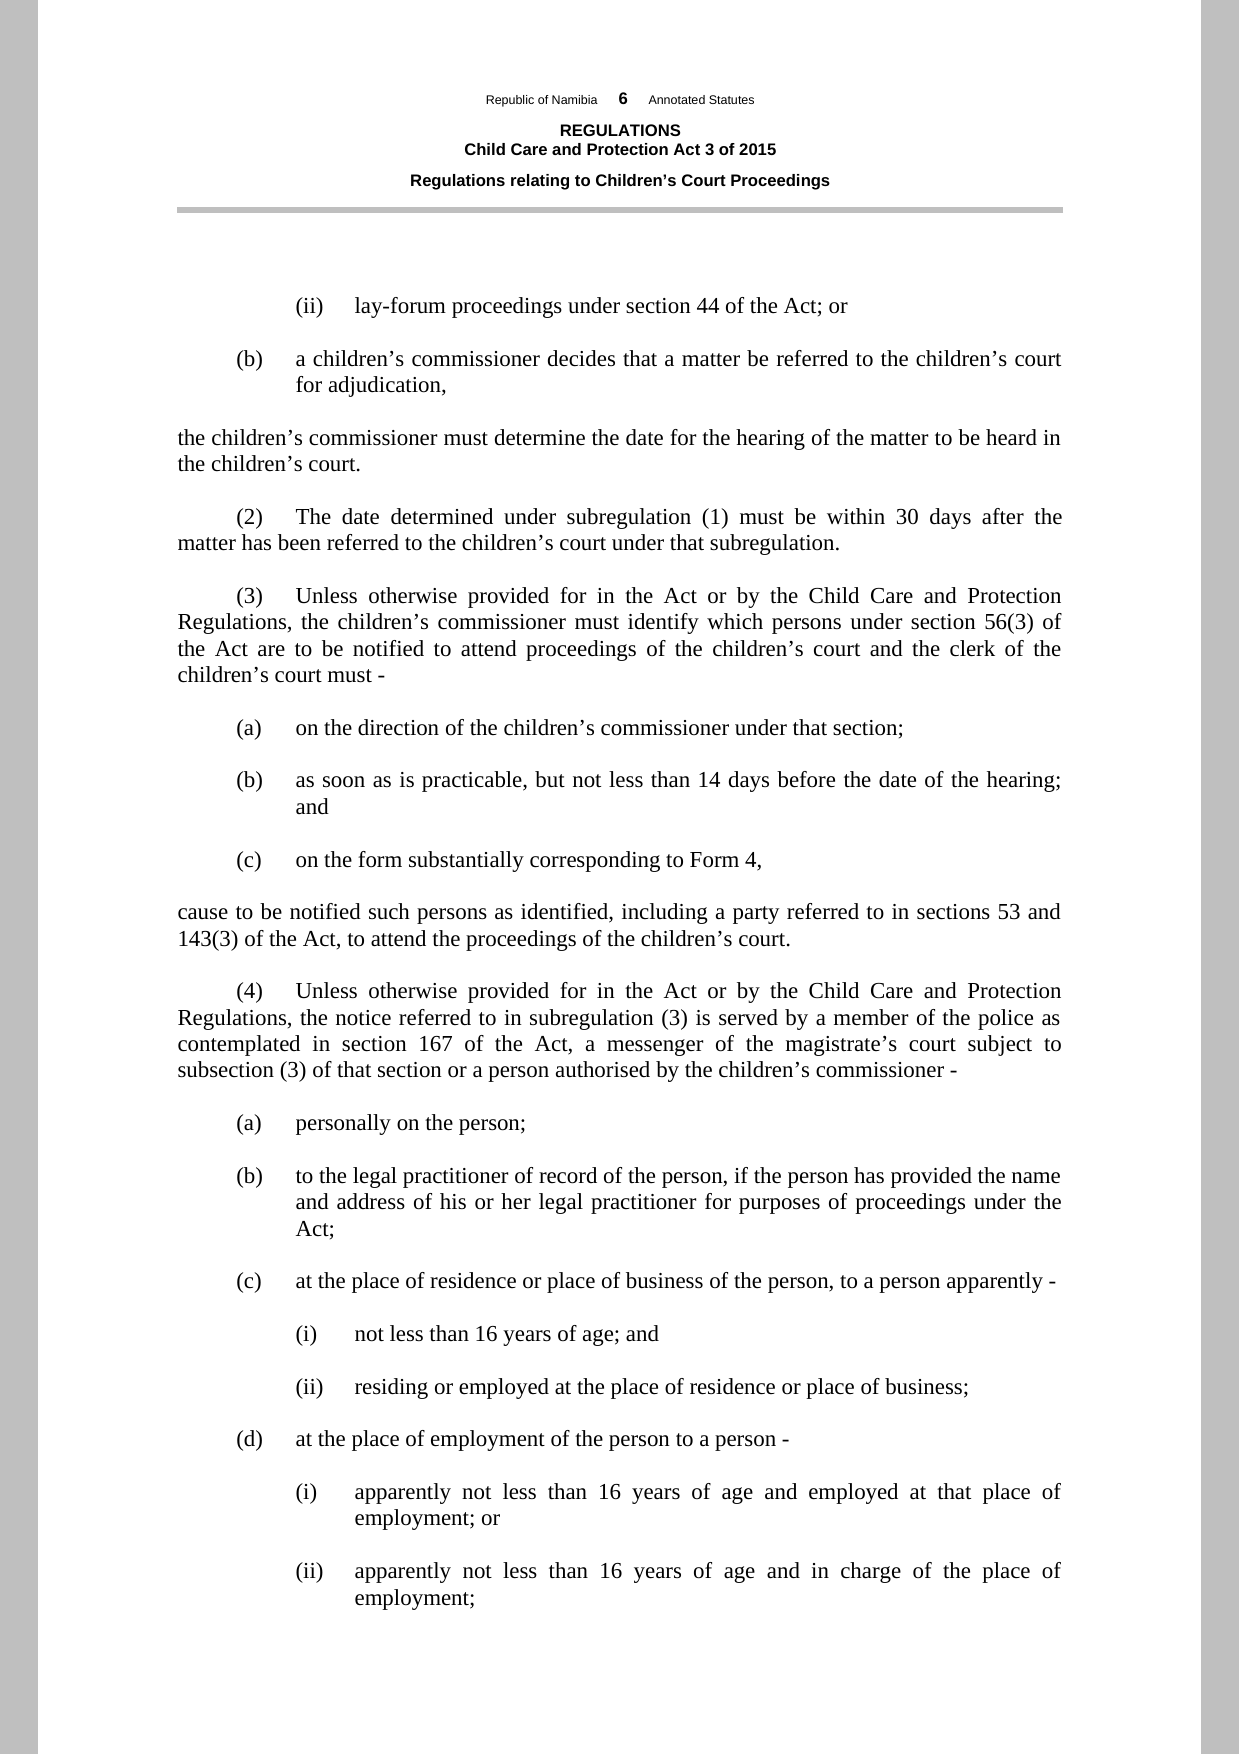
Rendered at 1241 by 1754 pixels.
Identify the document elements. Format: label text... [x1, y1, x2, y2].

text (b) as soon as is practicable, but not less than 14 days before the date of the hearing; and [236, 767, 1063, 819]
text (i) apparently not less than 16 years of age and employed at that place of employment; or [295, 1478, 1063, 1531]
text (b) a children’s commissioner decides that a matter be referred to the children’s court for adjudication, [236, 345, 1063, 398]
text (c) on the form substantially corresponding to Form 4, [236, 846, 1063, 872]
text (c) at the place of residence or place of business of the person, to a person apparently - [236, 1267, 1063, 1294]
text (4) Unless otherwise provided for in the Act or by the Child Care and Protection Regulations, the notice referred to in subregulation (3) is served by a member of the police as contemplated in section 167 of the Act, a messenger of the magistrate’s court subject to subsection (3) of that section or a person authorised by the children’s commissioner - [177, 977, 1063, 1083]
text cause to be notified such persons as identified, including a party referred to in sections 53 and 143(3) of the Act, to attend the proceedings of the children’s court. [177, 898, 1063, 951]
text the children’s commissioner must determine the date for the hearing of the matter to be heard in the children’s court. [177, 424, 1063, 477]
text (b) to the legal practitioner of record of the person, if the person has provided the name and address of his or her legal practitioner for purposes of proceedings under the Act; [236, 1162, 1063, 1241]
text (2) The date determined under subregulation (1) must be within 30 days after the matter has been referred to the children’s court under that subregulation. [177, 503, 1063, 556]
text (3) Unless otherwise provided for in the Act or by the Child Care and Protection Regulations, the children’s commissioner must identify which persons under section 56(3) of the Act are to be notified to attend proceedings of the children’s court and the clerk of the children’s court must - [177, 582, 1063, 687]
text (a) on the direction of the children’s commissioner under that section; [236, 714, 1063, 740]
text (i) not less than 16 years of age; and [295, 1320, 1063, 1346]
text (d) at the place of employment of the person to a person - [236, 1425, 1063, 1452]
text (ii) residing or employed at the place of residence or place of business; [295, 1373, 1063, 1399]
text (ii) apparently not less than 16 years of age and in charge of the place of employment; [295, 1557, 1063, 1610]
text (a) personally on the person; [236, 1109, 1063, 1136]
text (ii) lay-forum proceedings under section 44 of the Act; or [295, 292, 1063, 318]
